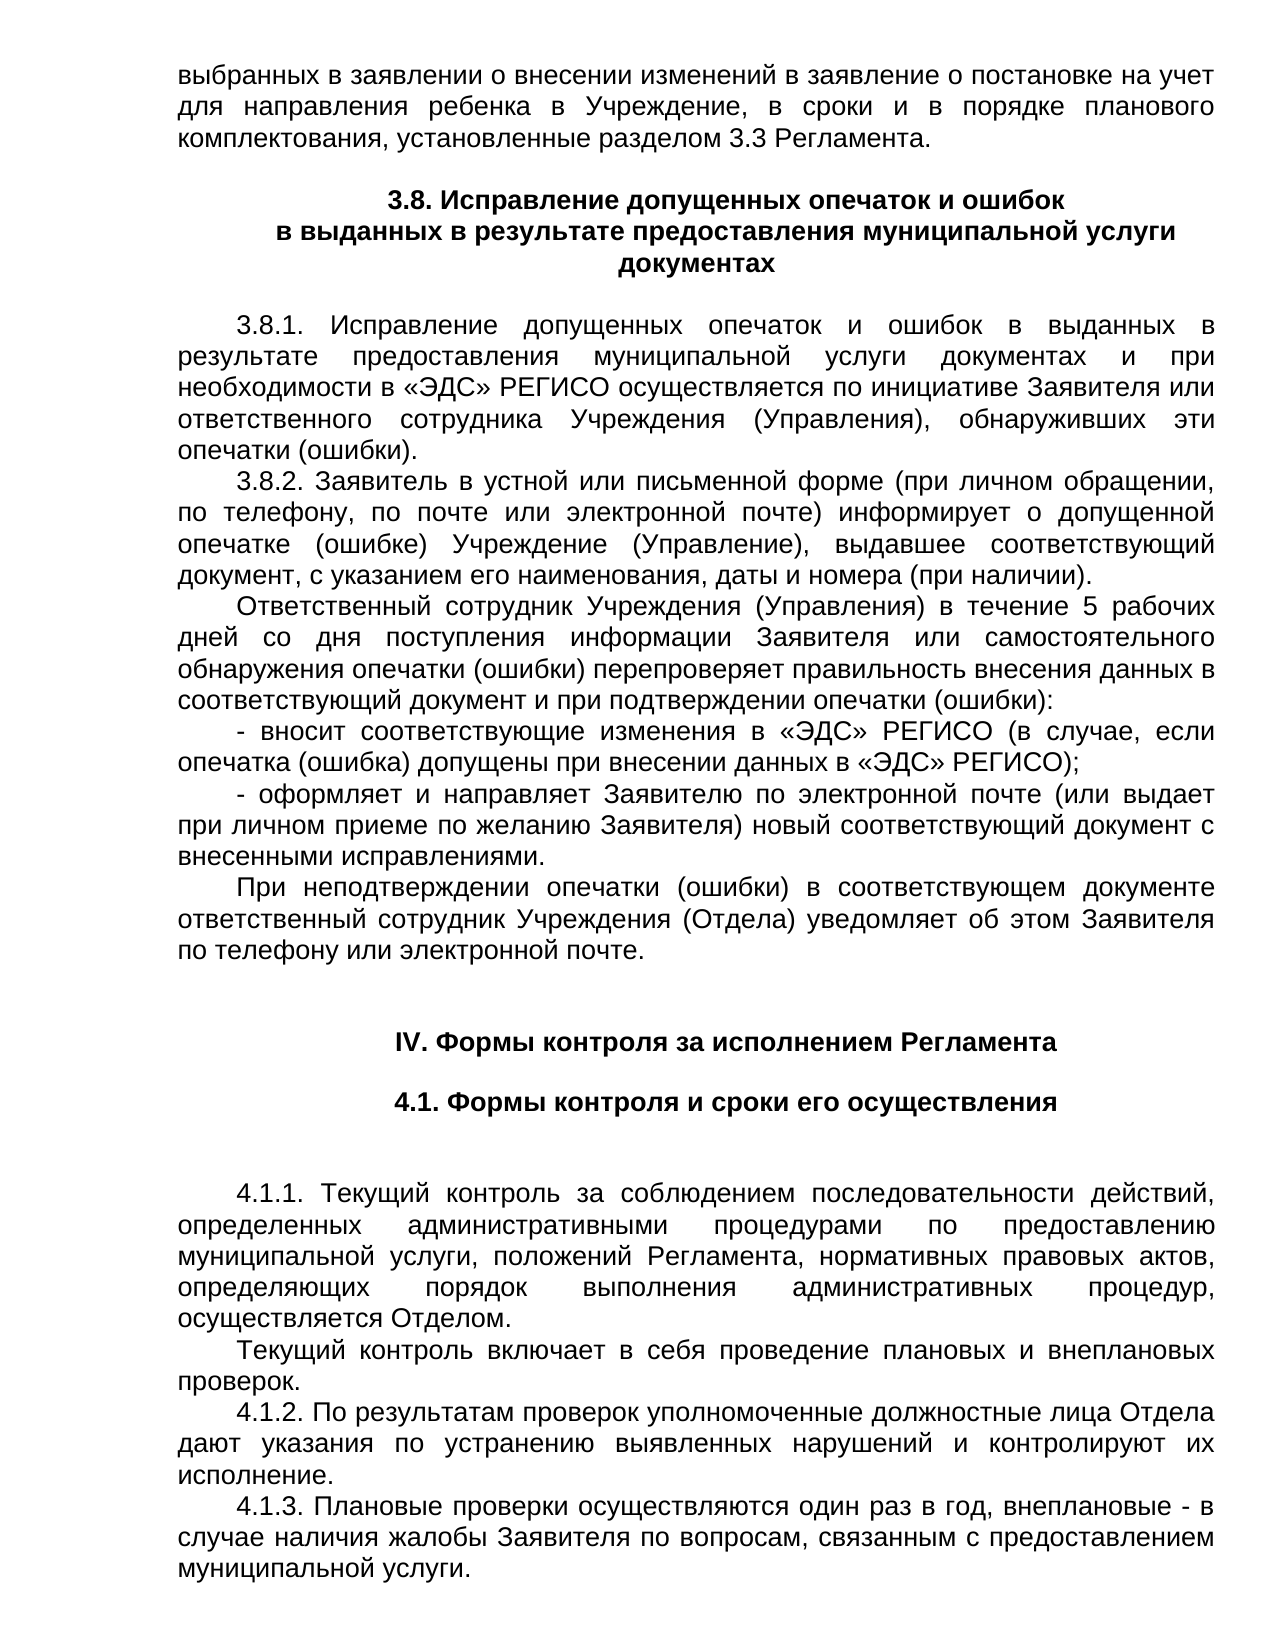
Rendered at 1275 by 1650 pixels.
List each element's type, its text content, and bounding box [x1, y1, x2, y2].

text 3.8. Исправление допущенных опечаток и ошибок [177, 184, 1216, 215]
text При неподтверждении опечатки (ошибки) в соответствующем документе ответственный сотрудник Учреждения (Отдела) уведомляет об этом Заявителя по телефону или электронной почте. [177, 871, 1216, 965]
text в выданных в результате предоставления муниципальной услуги документах [177, 215, 1216, 278]
text 4.1.2. По результатам проверок уполномоченные должностные лица Отдела дают указания по устранению выявленных нарушений и контролируют их исполнение. [177, 1396, 1216, 1490]
text 4.1.1. Текущий контроль за соблюдением последовательности действий, определенных административными процедурами по предоставлению муниципальной услуги, положений Регламента, нормативных правовых актов, определяющих порядок выполнения административных процедур, осуществляется Отделом. [177, 1177, 1216, 1334]
text 3.8.1. Исправление допущенных опечаток и ошибок в выданных в результате предоставления муниципальной услуги документах и при необходимости в «ЭДС» РЕГИСО осуществляется по инициативе Заявителя или ответственного сотрудника Учреждения (Управления), обнаруживших эти опечатки (ошибки). [177, 309, 1216, 465]
text Ответственный сотрудник Учреждения (Управления) в течение 5 рабочих дней со дня поступления информации Заявителя или самостоятельного обнаружения опечатки (ошибки) перепроверяет правильность внесения данных в соответствующий документ и при подтверждении опечатки (ошибки): [177, 590, 1216, 715]
text Текущий контроль включает в себя проведение плановых и внеплановых проверок. [177, 1334, 1216, 1396]
text IV. Формы контроля за исполнением Регламента [177, 1026, 1216, 1057]
text - оформляет и направляет Заявителю по электронной почте (или выдает при личном приеме по желанию Заявителя) новый соответствующий документ с внесенными исправлениями. [177, 778, 1216, 871]
text 4.1. Формы контроля и сроки его осуществления [177, 1086, 1216, 1117]
text 4.1.3. Плановые проверки осуществляются один раз в год, внеплановые - в случае наличия жалобы Заявителя по вопросам, связанным с предоставлением муниципальной услуги. [177, 1490, 1216, 1584]
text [177, 59, 1216, 153]
text 3.8.2. Заявитель в устной или письменной форме (при личном обращении, по телефону, по почте или электронной почте) информирует о допущенной опечатке (ошибке) Учреждение (Управление), выдавшее соответствующий документ, с указанием его наименования, даты и номера (при наличии). [177, 465, 1216, 590]
text - вносит соответствующие изменения в «ЭДС» РЕГИСО (в случае, если опечатка (ошибка) допущены при внесении данных в «ЭДС» РЕГИСО); [177, 715, 1216, 778]
